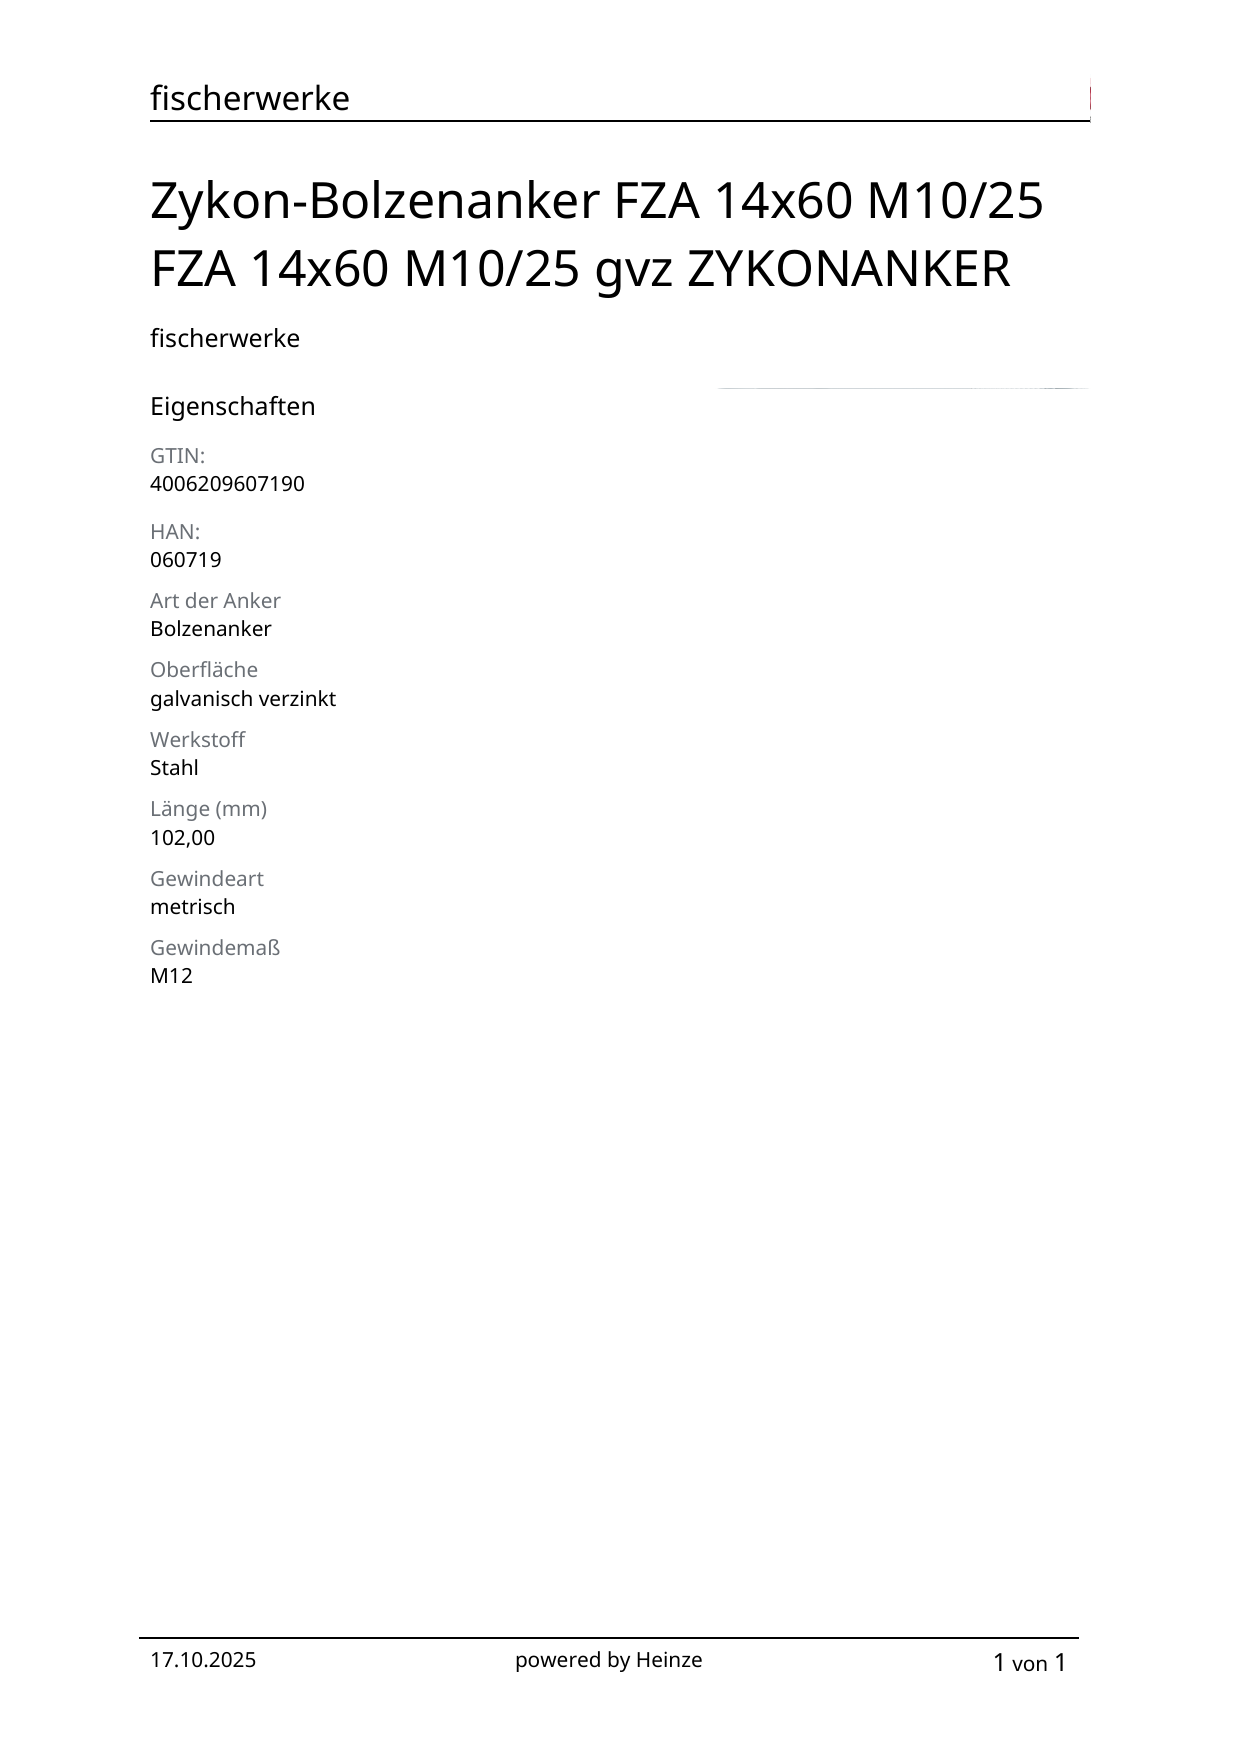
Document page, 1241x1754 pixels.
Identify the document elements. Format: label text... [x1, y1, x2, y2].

text 060719 [150, 545, 1090, 574]
text HAN: [150, 517, 1090, 545]
text Oberfläche [150, 656, 1090, 684]
text Zykon-Bolzenanker FZA 14x60 M10/25 FZA 14x60 M10/25 gvz ZYKONANKER [150, 165, 1090, 301]
text M12 [150, 961, 1090, 990]
text Länge (mm) [150, 794, 1090, 823]
text 4006209607190 [150, 469, 1090, 498]
text Stahl [150, 753, 1090, 782]
text Bolzenanker [150, 614, 1090, 643]
text Art der Anker [150, 586, 1090, 614]
text metrisch [150, 892, 1090, 921]
text fischerwerke [150, 320, 1090, 354]
text Gewindemaß [150, 933, 1090, 961]
text GTIN: [150, 441, 1090, 469]
text Werkstoff [150, 725, 1090, 753]
text Eigenschaften [150, 388, 1090, 422]
text galvanisch verzinkt [150, 684, 1090, 712]
text 102,00 [150, 823, 1090, 851]
text Gewindeart [150, 864, 1090, 892]
